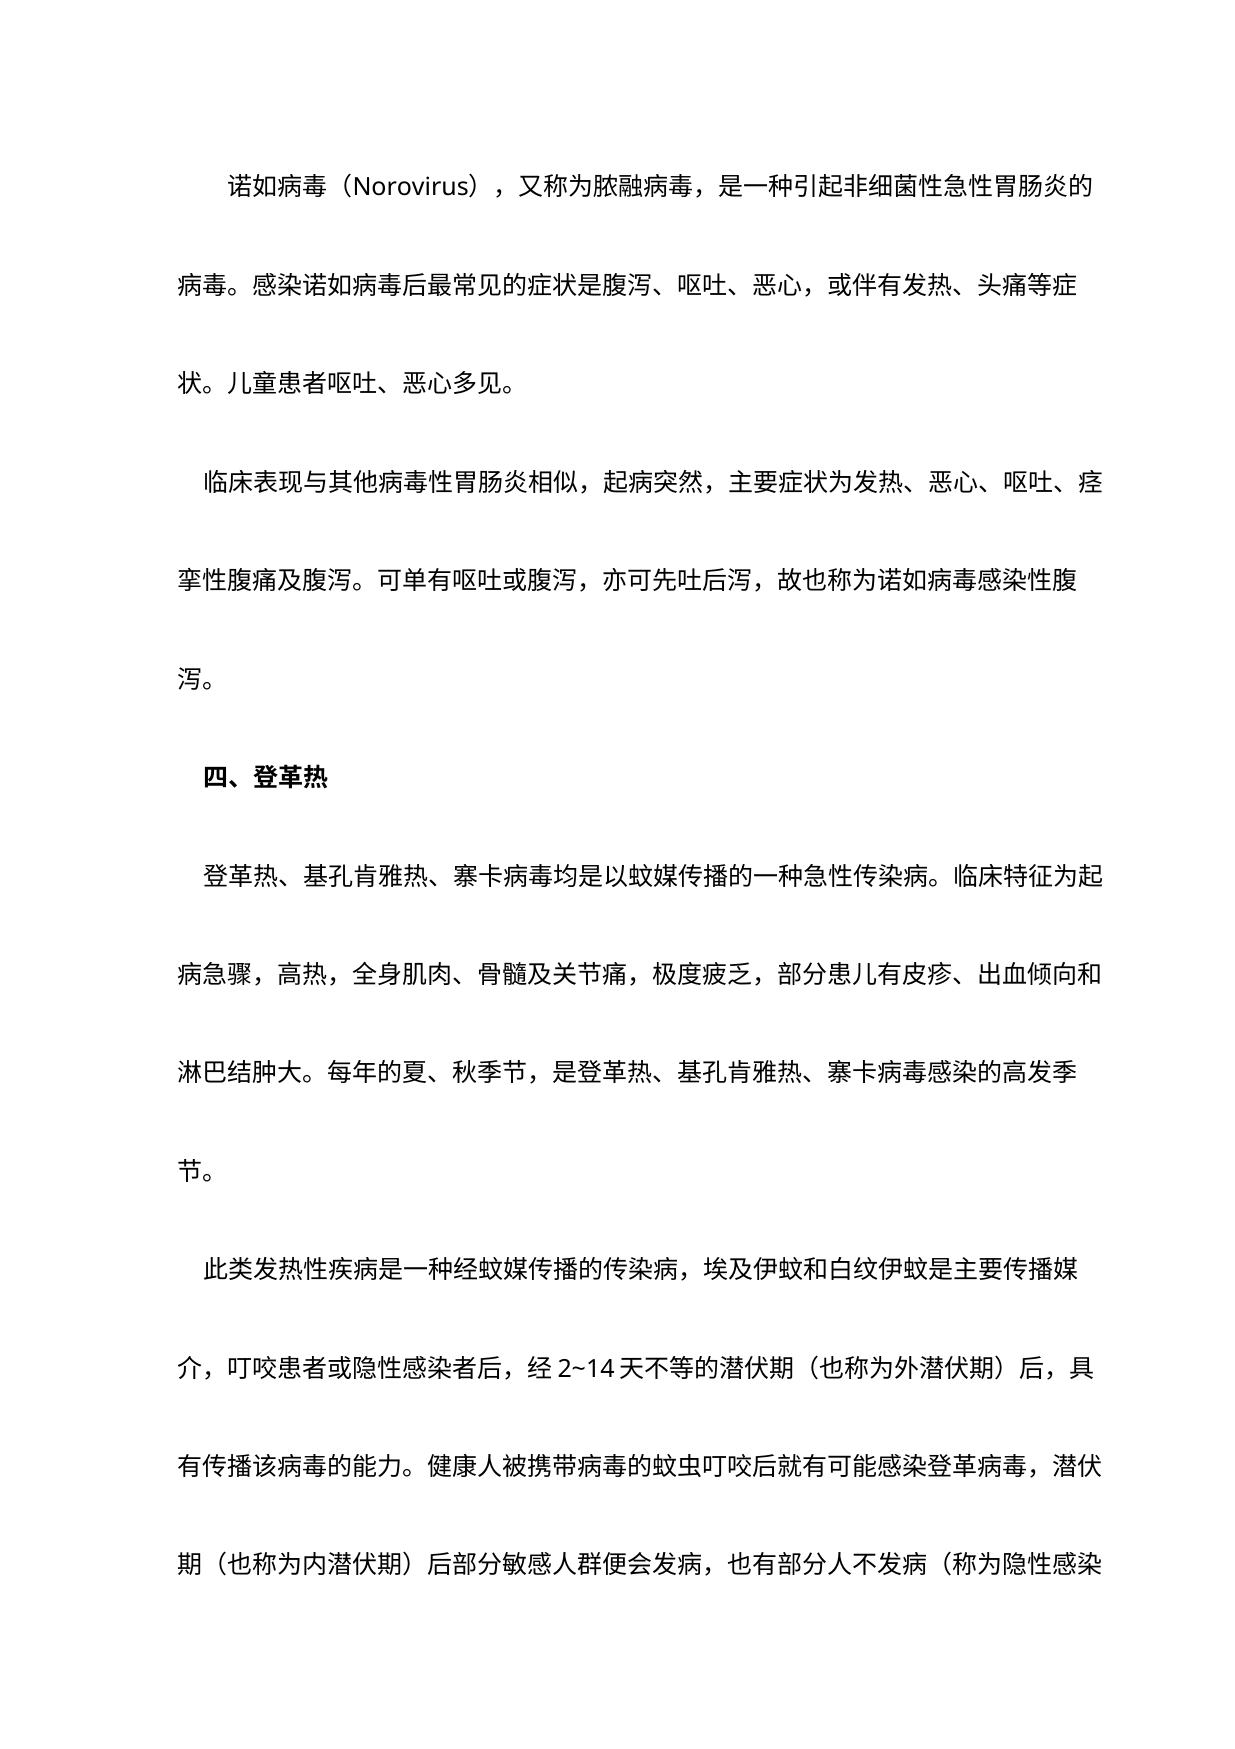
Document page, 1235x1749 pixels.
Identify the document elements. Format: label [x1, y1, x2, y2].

list [177, 152, 1116, 1596]
